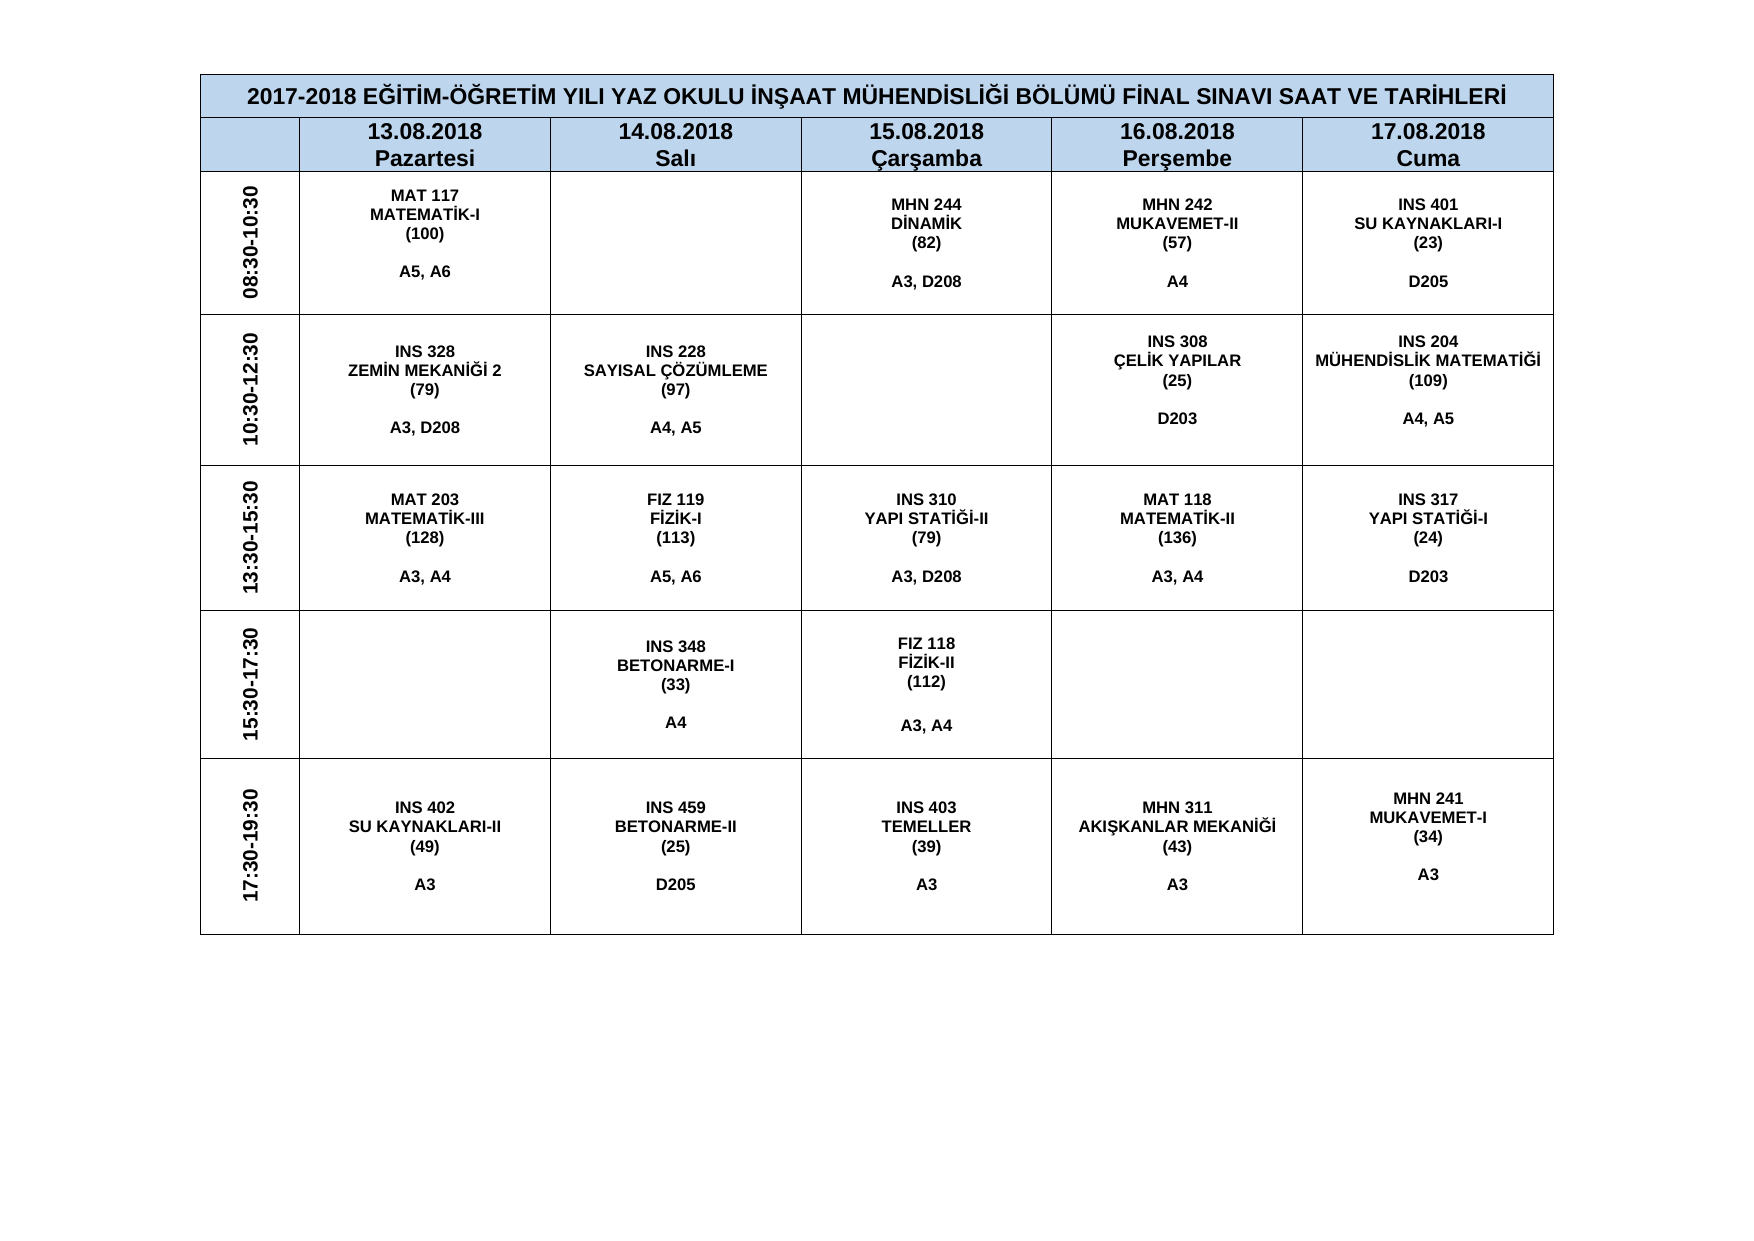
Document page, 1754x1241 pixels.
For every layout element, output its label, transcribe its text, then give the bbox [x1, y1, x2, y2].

table_cell MAT 117 MATEMATİK-I (100) A5, A6 [300, 172, 550, 314]
table_cell INS 317 YAPI STATİĞİ-I (24) D203 [1303, 466, 1553, 610]
table_cell INS 310 YAPI STATİĞİ-II (79) A3, D208 [802, 466, 1051, 610]
table_cell 15.08.2018 Çarşamba [802, 118, 1051, 171]
table_header 2017-2018 EĞİTİM-ÖĞRETİM YILI YAZ OKULU İNŞAAT MÜHENDİSLİĞİ BÖLÜMÜ FİNAL SINAVI SAAT VE TARİHLERİ [201, 75, 1553, 117]
table_cell [1303, 611, 1553, 758]
table_cell INS 328 ZEMİN MEKANİĞİ 2 (79) A3, D208 [300, 315, 550, 464]
table_cell MHN 311 AKIŞKANLAR MEKANİĞİ (43) A3 [1052, 759, 1302, 933]
table_cell INS 402 SU KAYNAKLARI-II (49) A3 [300, 759, 550, 933]
table_cell 15:30-17:30 [201, 611, 299, 758]
table_cell 08:30-10:30 [201, 172, 299, 314]
table_cell INS 204 MÜHENDİSLİK MATEMATİĞİ (109) A4, A5 [1303, 315, 1553, 464]
table_cell MHN 241 MUKAVEMET-I (34) A3 [1303, 759, 1553, 933]
table_cell FIZ 119 FİZİK-I (113) A5, A6 [551, 466, 801, 610]
table_cell [300, 611, 550, 758]
table_cell 13:30-15:30 [201, 466, 299, 610]
table_cell [201, 118, 299, 171]
table_cell INS 401 SU KAYNAKLARI-I (23) D205 [1303, 172, 1553, 314]
table_cell [802, 315, 1051, 464]
table_cell [551, 172, 801, 314]
table_cell INS 348 BETONARME-I (33) A4 [551, 611, 801, 758]
table_cell 10:30-12:30 [201, 315, 299, 464]
table_cell MHN 244 DİNAMİK (82) A3, D208 [802, 172, 1051, 314]
table_cell INS 228 SAYISAL ÇÖZÜMLEME (97) A4, A5 [551, 315, 801, 464]
table_cell 13.08.2018 Pazartesi [300, 118, 550, 171]
table_cell MHN 242 MUKAVEMET-II (57) A4 [1052, 172, 1302, 314]
table_cell INS 459 BETONARME-II (25) D205 [551, 759, 801, 933]
table_cell 17:30-19:30 [201, 759, 299, 933]
table_cell MAT 203 MATEMATİK-III (128) A3, A4 [300, 466, 550, 610]
table_cell 17.08.2018 Cuma [1303, 118, 1553, 171]
table_cell INS 403 TEMELLER (39) A3 [802, 759, 1051, 933]
table_cell 14.08.2018 Salı [551, 118, 801, 171]
table_cell MAT 118 MATEMATİK-II (136) A3, A4 [1052, 466, 1302, 610]
table_cell 16.08.2018 Perşembe [1052, 118, 1302, 171]
table_cell [1052, 611, 1302, 758]
table_cell INS 308 ÇELİK YAPILAR (25) D203 [1052, 315, 1302, 464]
table_cell FIZ 118 FİZİK-II (112) A3, A4 [802, 611, 1051, 758]
